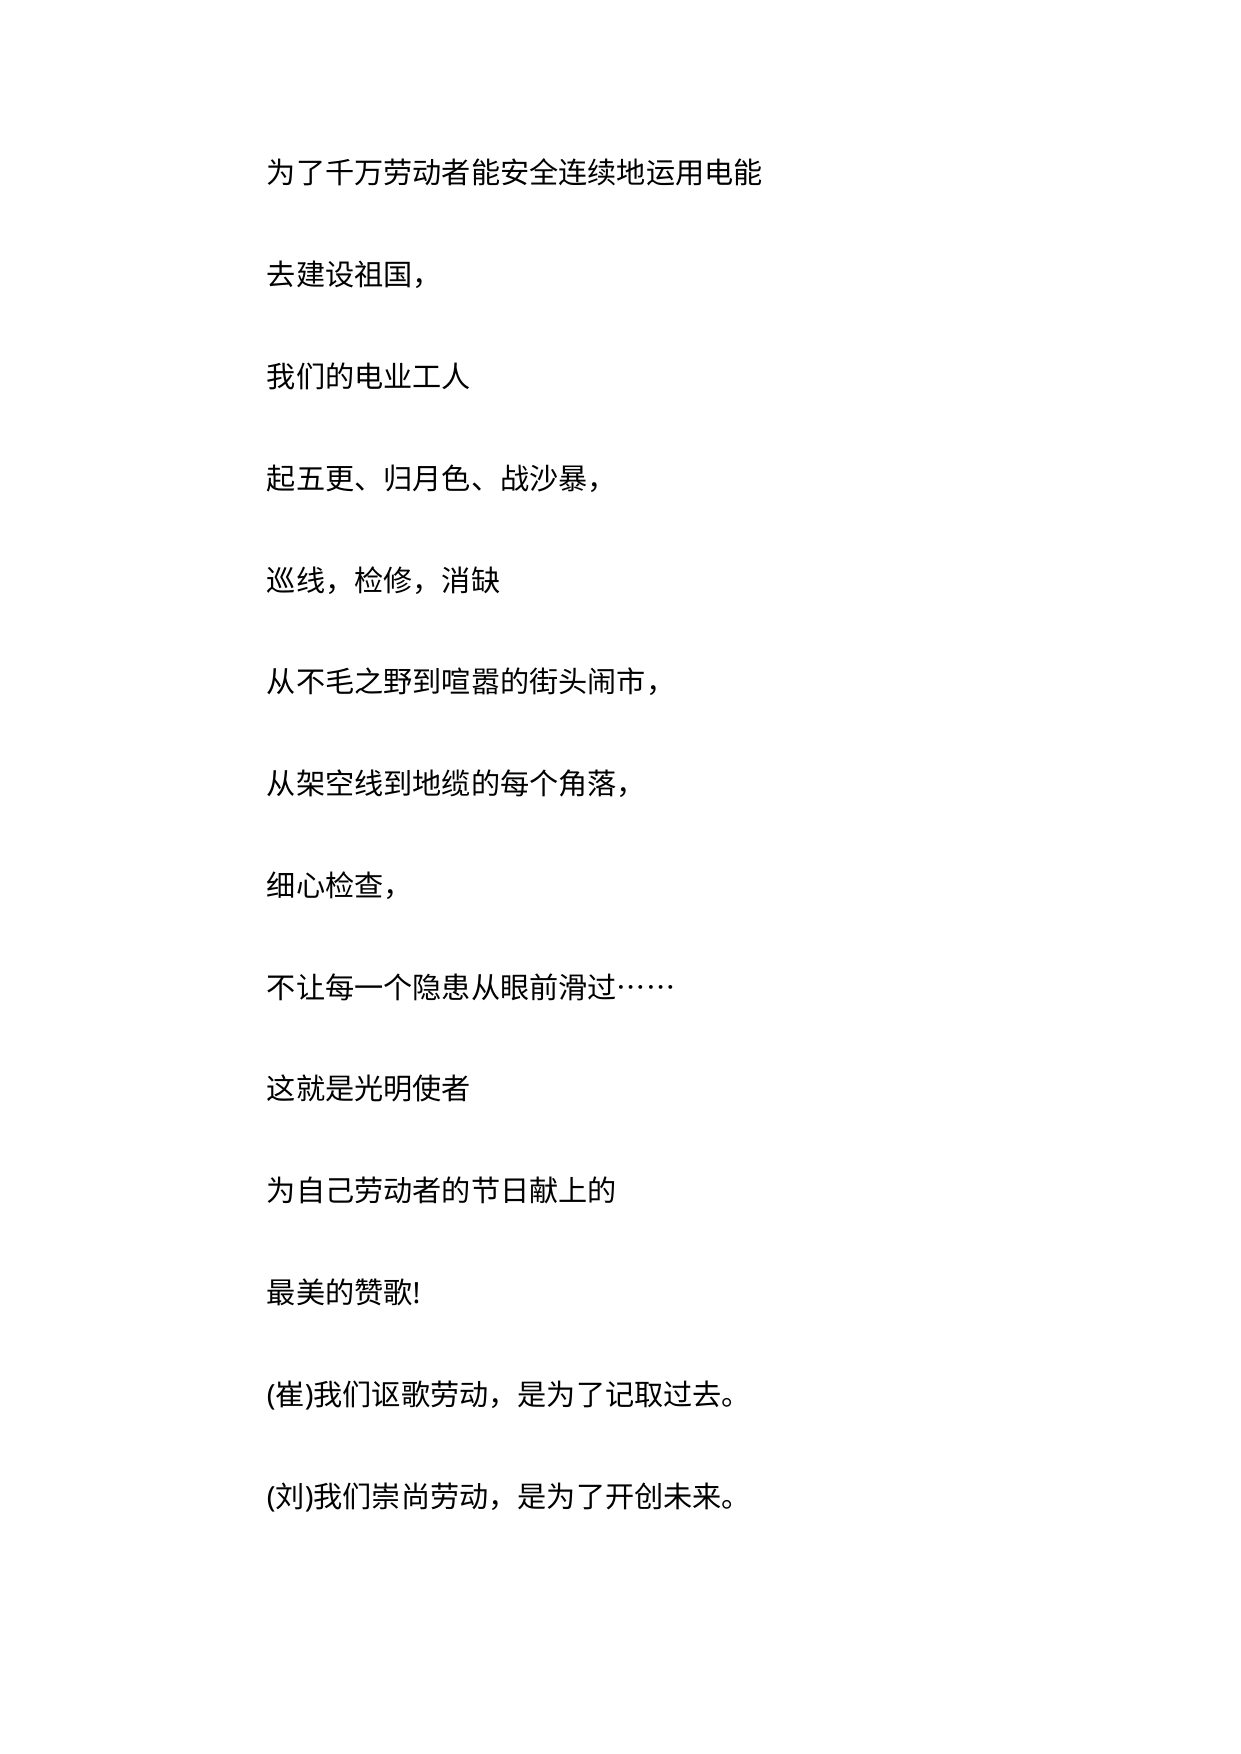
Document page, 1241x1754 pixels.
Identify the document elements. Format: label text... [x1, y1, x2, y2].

text 最美的赞歌! [150, 1269, 1090, 1312]
text 我们的电业工人 [150, 353, 1090, 396]
text 不让每一个隐患从眼前滑过…… [150, 964, 1090, 1006]
text 从架空线到地缆的每个角落， [150, 761, 1090, 803]
text 起五更、归月色、战沙暴， [150, 455, 1090, 498]
text 去建设祖国， [150, 252, 1090, 294]
text (刘)我们崇尚劳动，是为了开创未来。 [150, 1473, 1090, 1516]
text 巡线，检修，消缺 [150, 557, 1090, 599]
text 细心检查， [150, 862, 1090, 905]
text 为自己劳动者的节日献上的 [150, 1168, 1090, 1210]
text 为了千万劳动者能安全连续地运用电能 [150, 150, 1090, 192]
text (崔)我们讴歌劳动，是为了记取过去。 [150, 1371, 1090, 1414]
text 这就是光明使者 [150, 1066, 1090, 1108]
text 从不毛之野到喧嚣的街头闹市， [150, 659, 1090, 701]
